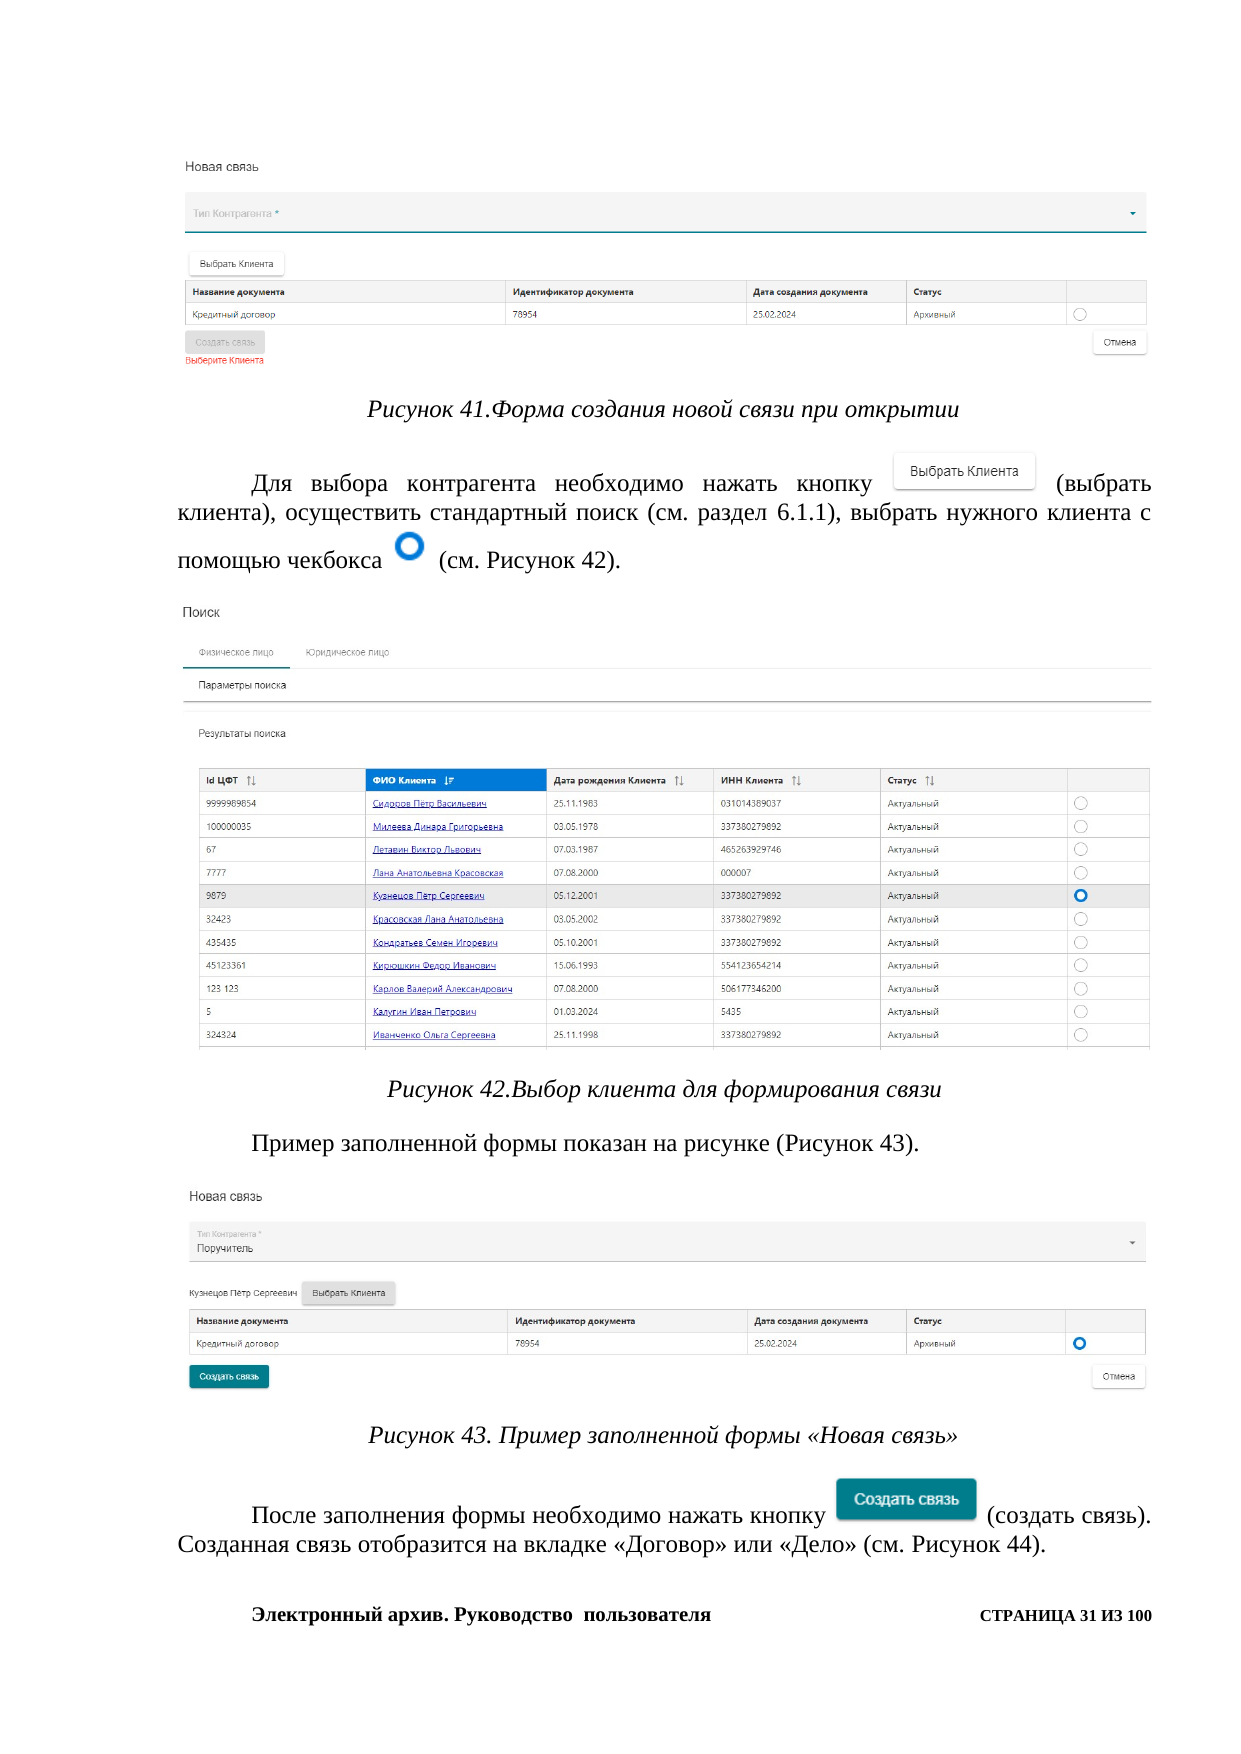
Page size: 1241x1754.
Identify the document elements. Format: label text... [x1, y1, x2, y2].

text Рисунок 43. Пример заполненной формы «Новая связь» [177, 1421, 1152, 1449]
picture [177, 156, 1152, 369]
text Для выбора контрагента необходимо нажать кнопку (выбрать клиента), осуществить стандартный поиск (см. раздел 5.1.1), выбрать нужного клиента с помощью чекбокса (см. Рисунок 42). [177, 447, 1152, 574]
picture [388, 525, 433, 569]
picture [892, 447, 1038, 492]
picture [177, 599, 1152, 1050]
text Рисунок 41.Форма создания новой связи при открытии [177, 394, 1152, 422]
picture [177, 1181, 1152, 1396]
picture [833, 1474, 980, 1524]
text Пример заполненной формы показан на рисунке (Рисунок 43). [177, 1128, 1152, 1157]
text Рисунок 42.Выбор клиента для формирования связи [177, 1074, 1152, 1103]
text После заполнения формы необходимо нажать кнопку (создать связь). Созданная связь отобразится на вкладке «Договор» или «Дело» (см. Рисунок 44). [177, 1474, 1152, 1558]
